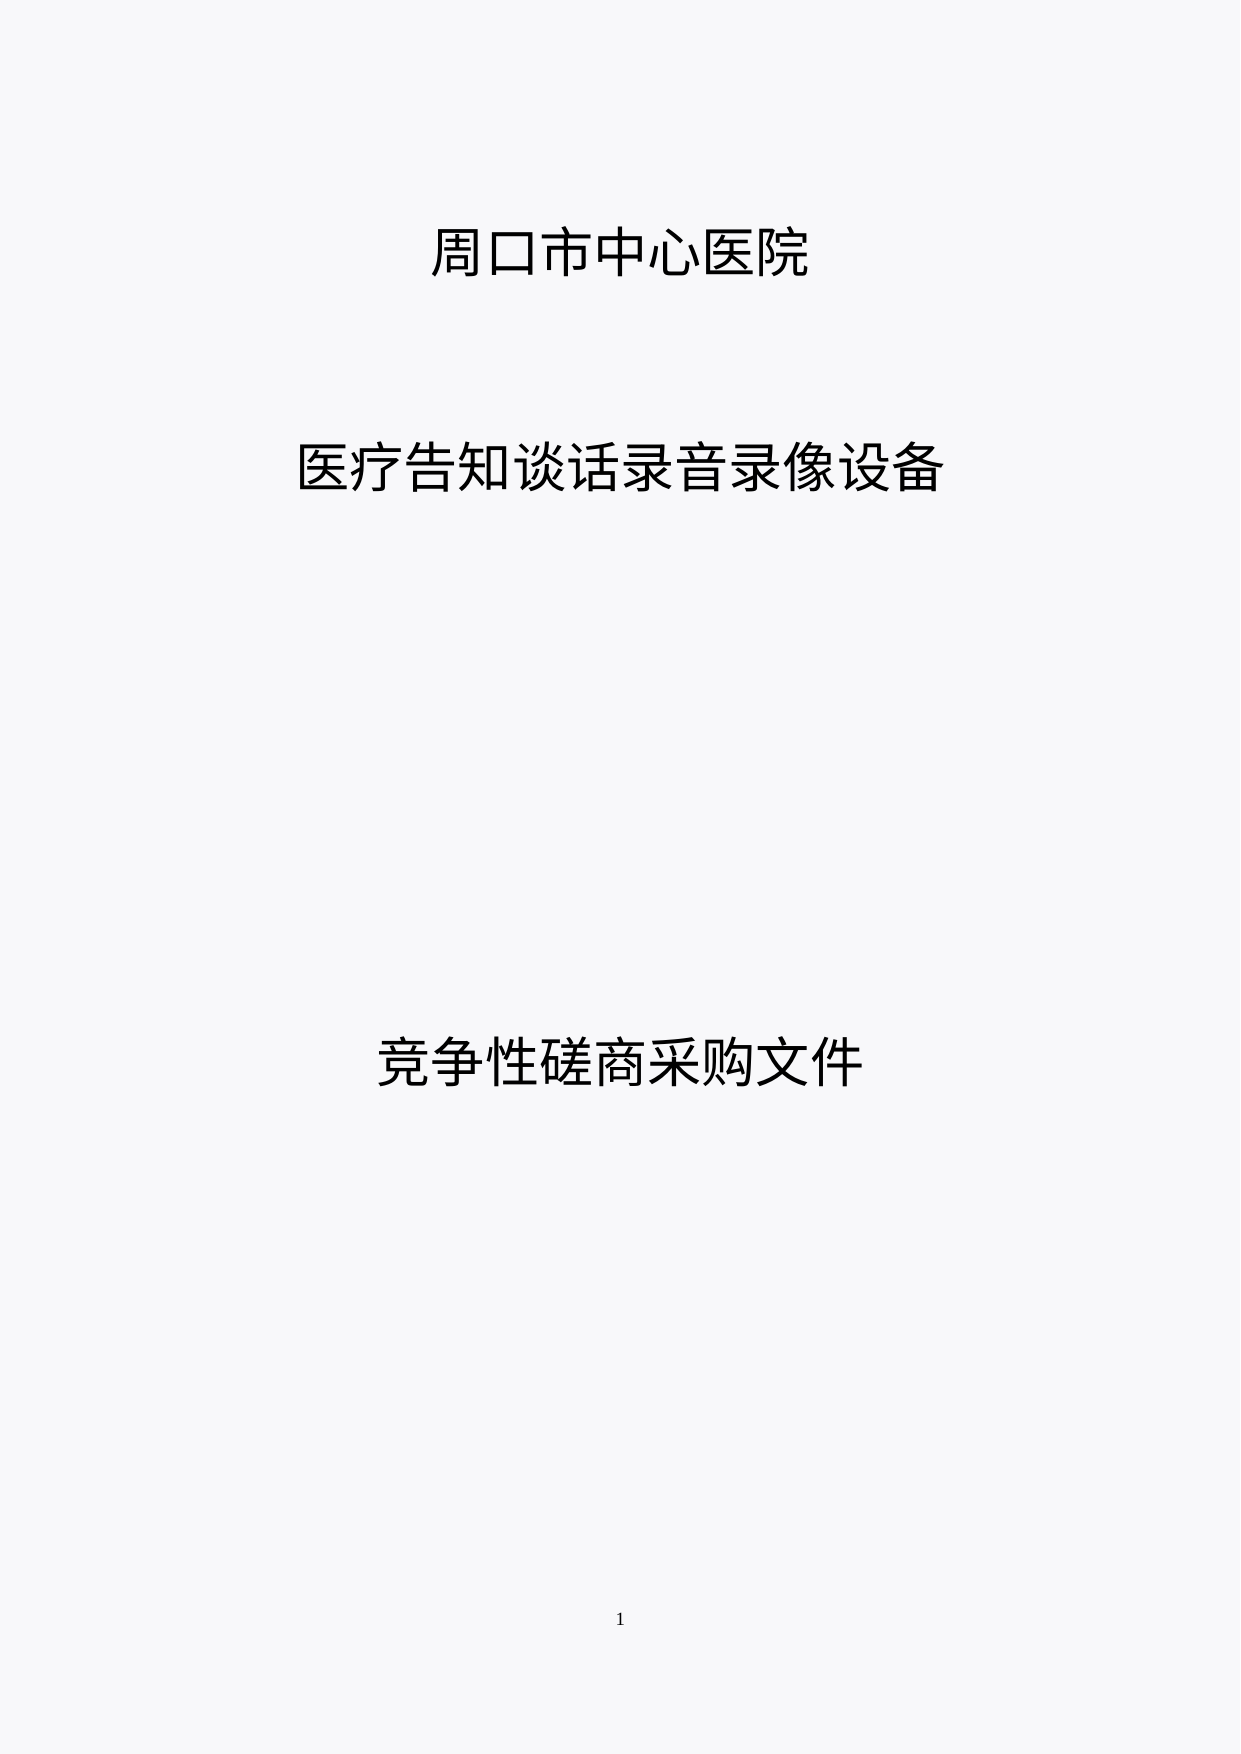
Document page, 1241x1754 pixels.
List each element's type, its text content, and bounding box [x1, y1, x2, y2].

text 医疗告知谈话录音录像设备 [187, 415, 1053, 513]
text 竞争性磋商采购文件 [187, 1010, 1053, 1107]
text 周口市中心医院 [187, 200, 1053, 298]
